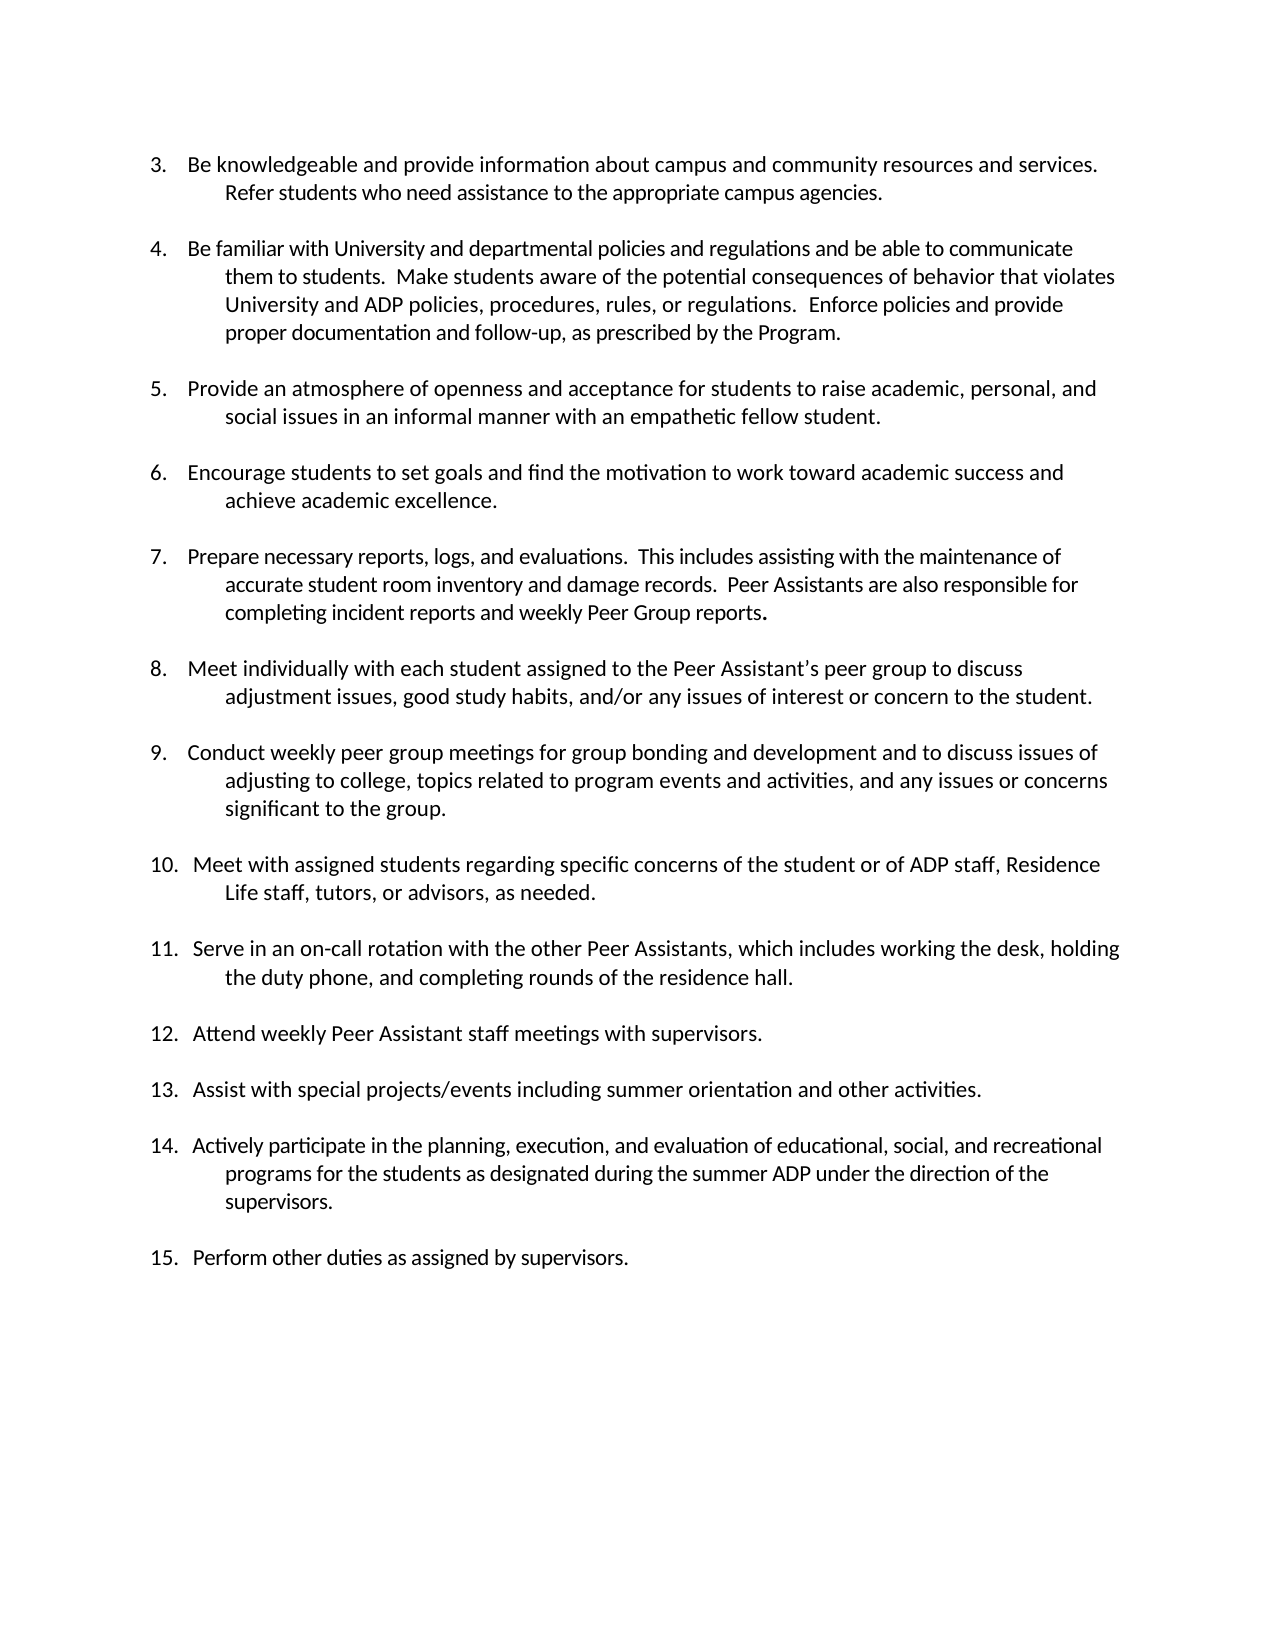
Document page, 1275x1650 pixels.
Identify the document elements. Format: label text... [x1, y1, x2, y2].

list Be familiar with University and departmental policies and regulations and be able to communicate them to students. Make students aware of the potential consequences of behavior that violates University and ADP policies, procedures, rules, or regulations. Enforce policies and provide proper documentation and follow-up, as prescribed by the Program. [150, 234, 1125, 346]
list Meet individually with each student assigned to the Peer Assistant’s peer group to discuss adjustment issues, good study habits, and/or any issues of interest or concern to the student. [150, 654, 1125, 710]
list Actively participate in the planning, execution, and evaluation of educational, social, and recreational programs for the students as designated during the summer ADP under the direction of the supervisors. [150, 1131, 1125, 1215]
list Conduct weekly peer group meetings for group bonding and development and to discuss issues of adjusting to college, topics related to program events and activities, and any issues or concerns significant to the group. [150, 738, 1125, 822]
list Prepare necessary reports, logs, and evaluations. This includes assisting with the maintenance of accurate student room inventory and damage records. Peer Assistants are also responsible for completing incident reports and weekly Peer Group reports. [150, 542, 1125, 626]
list Provide an atmosphere of openness and acceptance for students to raise academic, personal, and social issues in an informal manner with an empathetic fellow student. [150, 374, 1125, 430]
list Encourage students to set goals and find the motivation to work toward academic success and achieve academic excellence. [150, 458, 1125, 514]
list Assist with special projects/events including summer orientation and other activities. [150, 1075, 1125, 1103]
list Serve in an on-call rotation with the other Peer Assistants, which includes working the desk, holding the duty phone, and completing rounds of the residence hall. [150, 934, 1125, 991]
list Attend weekly Peer Assistant staff meetings with supervisors. [150, 1019, 1125, 1047]
list Meet with assigned students regarding specific concerns of the student or of ADP staff, Residence Life staff, tutors, or advisors, as needed. [150, 851, 1125, 907]
list Be knowledgeable and provide information about campus and community resources and services. Refer students who need assistance to the appropriate campus agencies. [150, 150, 1125, 206]
list Perform other duties as assigned by supervisors. [150, 1243, 1125, 1271]
